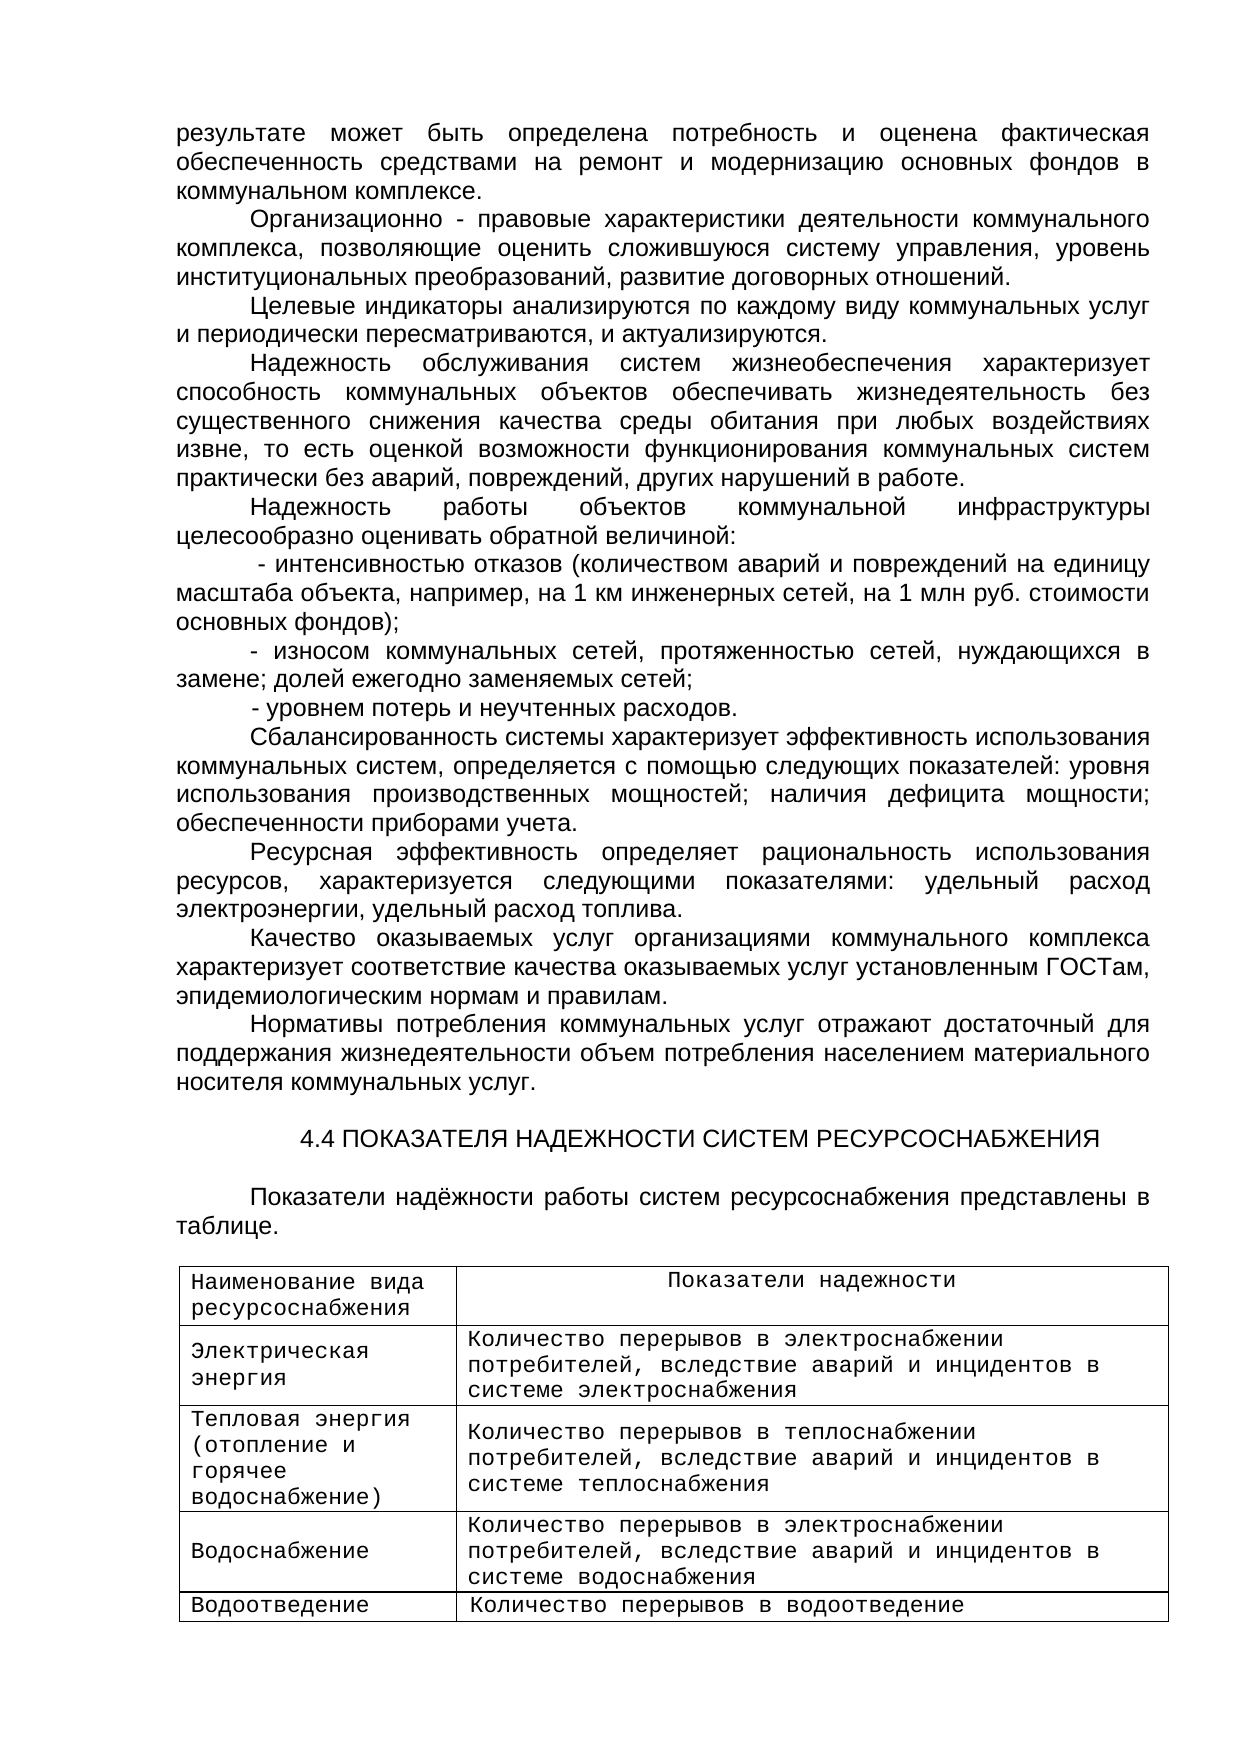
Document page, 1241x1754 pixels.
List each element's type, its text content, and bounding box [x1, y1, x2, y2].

text Организационно - правовые характеристики деятельности коммунального комплекса, позволяющие оценить сложившуюся систему управления, уровень институциональных преобразований, развитие договорных отношений. [176, 204, 1151, 291]
table_cell Электрическая энергия [180, 1326, 456, 1405]
table_header Показатели надежности [457, 1267, 1168, 1324]
table_cell Водоснабжение [180, 1512, 456, 1591]
text Надежность работы объектов коммунальной инфраструктуры целесообразно оценивать обратной величиной: [176, 492, 1151, 549]
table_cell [457, 1593, 1168, 1621]
text - износом коммунальных сетей, протяженностью сетей, нуждающихся в замене; долей ежегодно заменяемых сетей; [176, 636, 1151, 693]
table_cell Количество перерывов в теплоснабжении потребителей, вследствие аварий и инцидентов в системе теплоснабжения [457, 1406, 1168, 1511]
text Надежность обслуживания систем жизнеобеспечения характеризует способность коммунальных объектов обеспечивать жизнедеятельность без существенного снижения качества среды обитания при любых воздействиях извне, то есть оценкой возможности функционирования коммунальных систем практически без аварий, повреждений, других нарушений в работе. [176, 348, 1151, 492]
text Сбалансированность системы характеризует эффективность использования коммунальных систем, определяется с помощью следующих показателей: уровня использования производственных мощностей; наличия дефицита мощности; обеспеченности приборами учета. [176, 722, 1151, 837]
table_header Наименование вида ресурсоснабжения [180, 1267, 456, 1324]
text - интенсивностью отказов (количеством аварий и повреждений на единицу масштаба объекта, например, на 1 км инженерных сетей, на 1 млн руб. стоимости основных фондов); [176, 549, 1152, 636]
text 4.4 ПОКАЗАТЕЛЯ НАДЕЖНОСТИ СИСТЕМ РЕСУРСОСНАБЖЕНИЯ [176, 1124, 1151, 1153]
text Качество оказываемых услуг организациями коммунального комплекса характеризует соответствие качества оказываемых услуг установленным ГОСТам, эпидемиологическим нормам и правилам. [176, 923, 1151, 1009]
table_cell Водоотведение [180, 1593, 456, 1621]
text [176, 118, 1151, 204]
text Нормативы потребления коммунальных услуг отражают достаточный для поддержания жизнедеятельности объем потребления населением материального носителя коммунальных услуг. [176, 1009, 1151, 1096]
text Целевые индикаторы анализируются по каждому виду коммунальных услуг и периодически пересматриваются, и актуализируются. [176, 291, 1151, 348]
table_cell Тепловая энергия (отопление и горячее водоснабжение) [180, 1406, 456, 1511]
text Показатели надёжности работы систем ресурсоснабжения представлены в таблице. [176, 1182, 1151, 1239]
table_cell Количество перерывов в электроснабжении потребителей, вследствие аварий и инцидентов в системе водоснабжения [457, 1512, 1168, 1591]
text Ресурсная эффективность определяет рациональность использования ресурсов, характеризуется следующими показателями: удельный расход электроэнергии, удельный расход топлива. [176, 837, 1151, 923]
table_cell Количество перерывов в электроснабжении потребителей, вследствие аварий и инцидентов в системе электроснабжения [457, 1326, 1168, 1405]
text - уровнем потерь и неучтенных расходов. [251, 693, 1151, 722]
